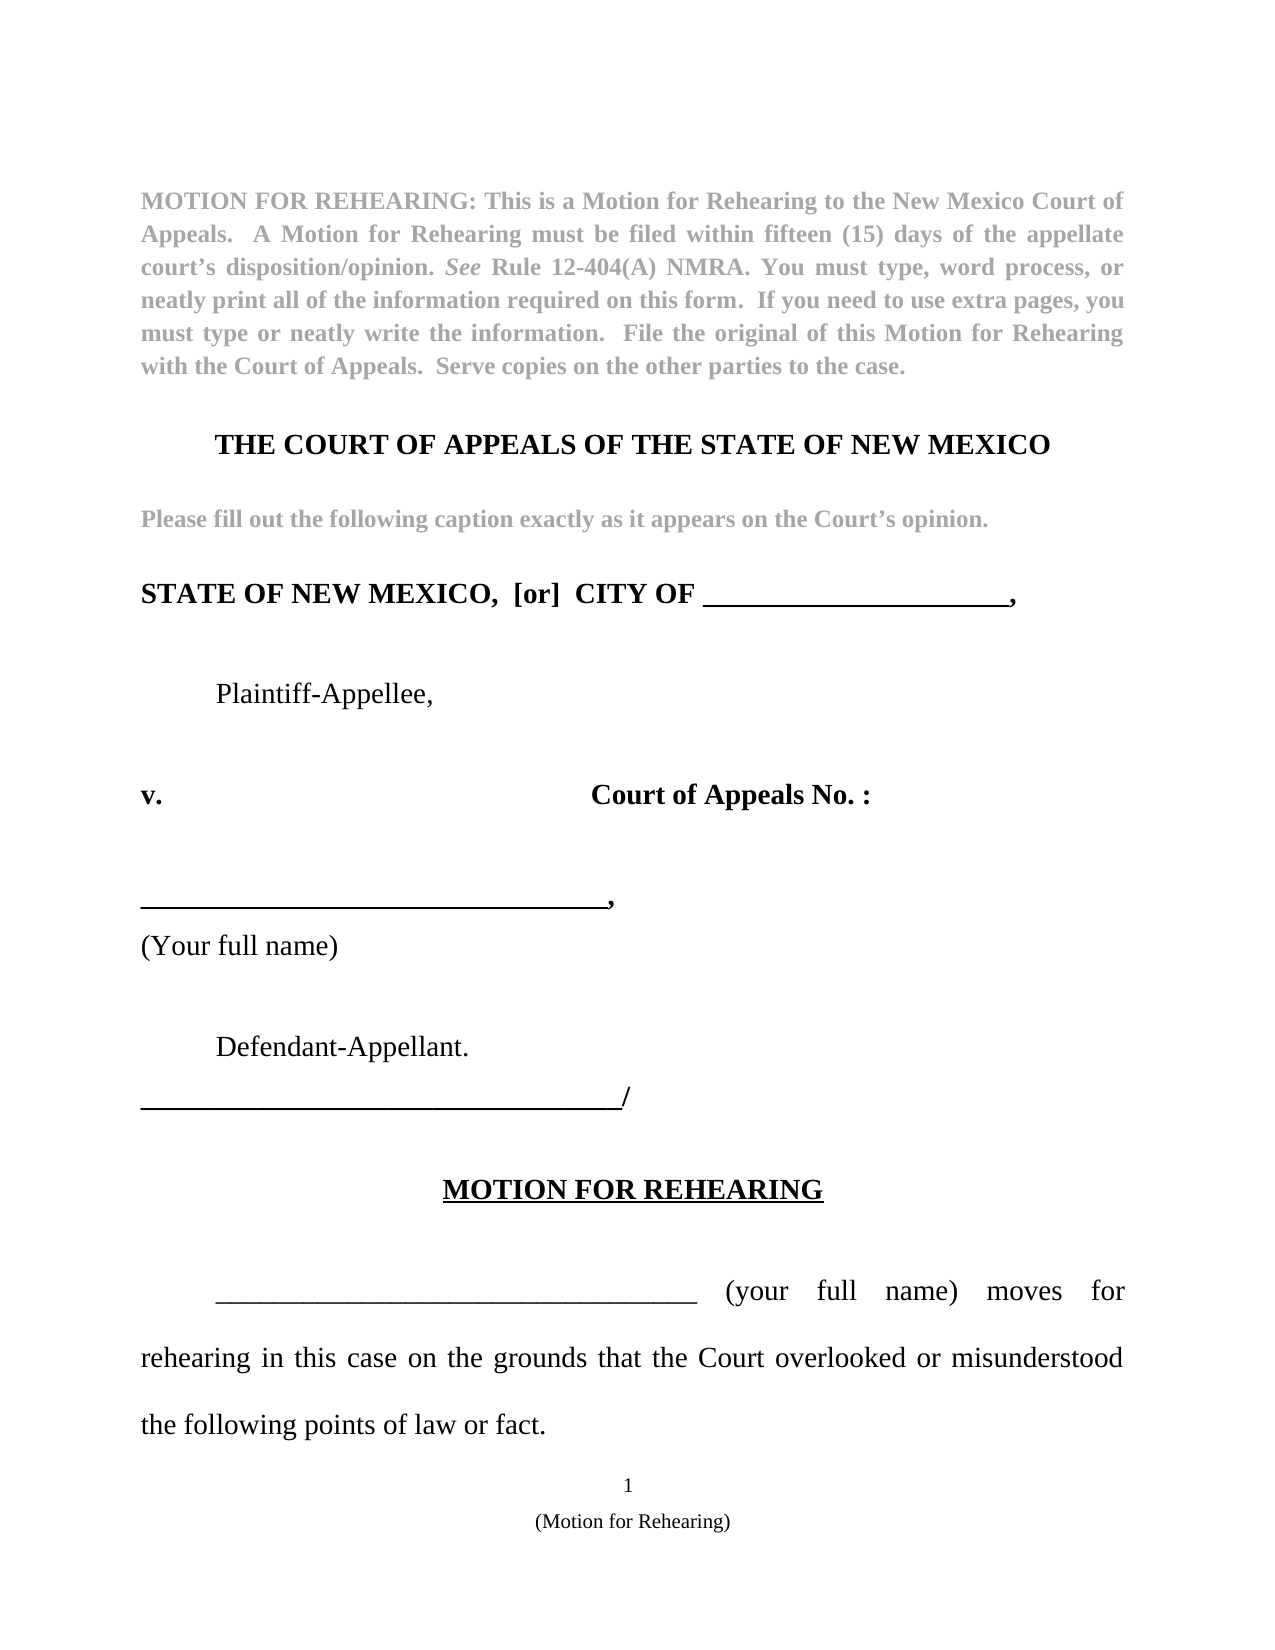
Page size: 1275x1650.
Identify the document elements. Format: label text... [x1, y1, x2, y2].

list Plaintiff-Appellee, [141, 677, 1125, 710]
list Defendant-Appellant. [141, 1029, 1125, 1062]
list _________________________________ (your full name) moves for rehearing in this case on the grounds that the Court overlooked or misunderstood the following points of law or fact. [141, 1273, 1125, 1441]
list (Your full name) [141, 928, 1125, 962]
text THE COURT OF APPEALS OF THE STATE OF NEW MEXICO [141, 427, 1125, 461]
list ________________________________, [141, 878, 1125, 911]
list STATE OF NEW MEXICO, [or] CITY OF _____________________, [141, 576, 1125, 609]
text _________________________________/ [141, 1079, 1125, 1113]
list v. Court of Appeals No. : [141, 777, 1125, 811]
list MOTION FOR REHEARING [141, 1172, 1125, 1206]
list MOTION FOR REHEARING: This is a Motion for Rehearing to the New Mexico Court of Appeals. A Motion for Rehearing must be filed within fifteen (15) days of the appellate court’s disposition/opinion. See Rule 12-404(A) NMRA. You must type, word process, or neatly print all of the information required on this form. If you need to use extra pages, you must type or neatly write the information. File the original of this Motion for Rehearing with the Court of Appeals. Serve copies on the other parties to the case. [141, 186, 1125, 380]
list Please fill out the following caption exactly as it appears on the Court’s opinion. [141, 504, 1125, 533]
